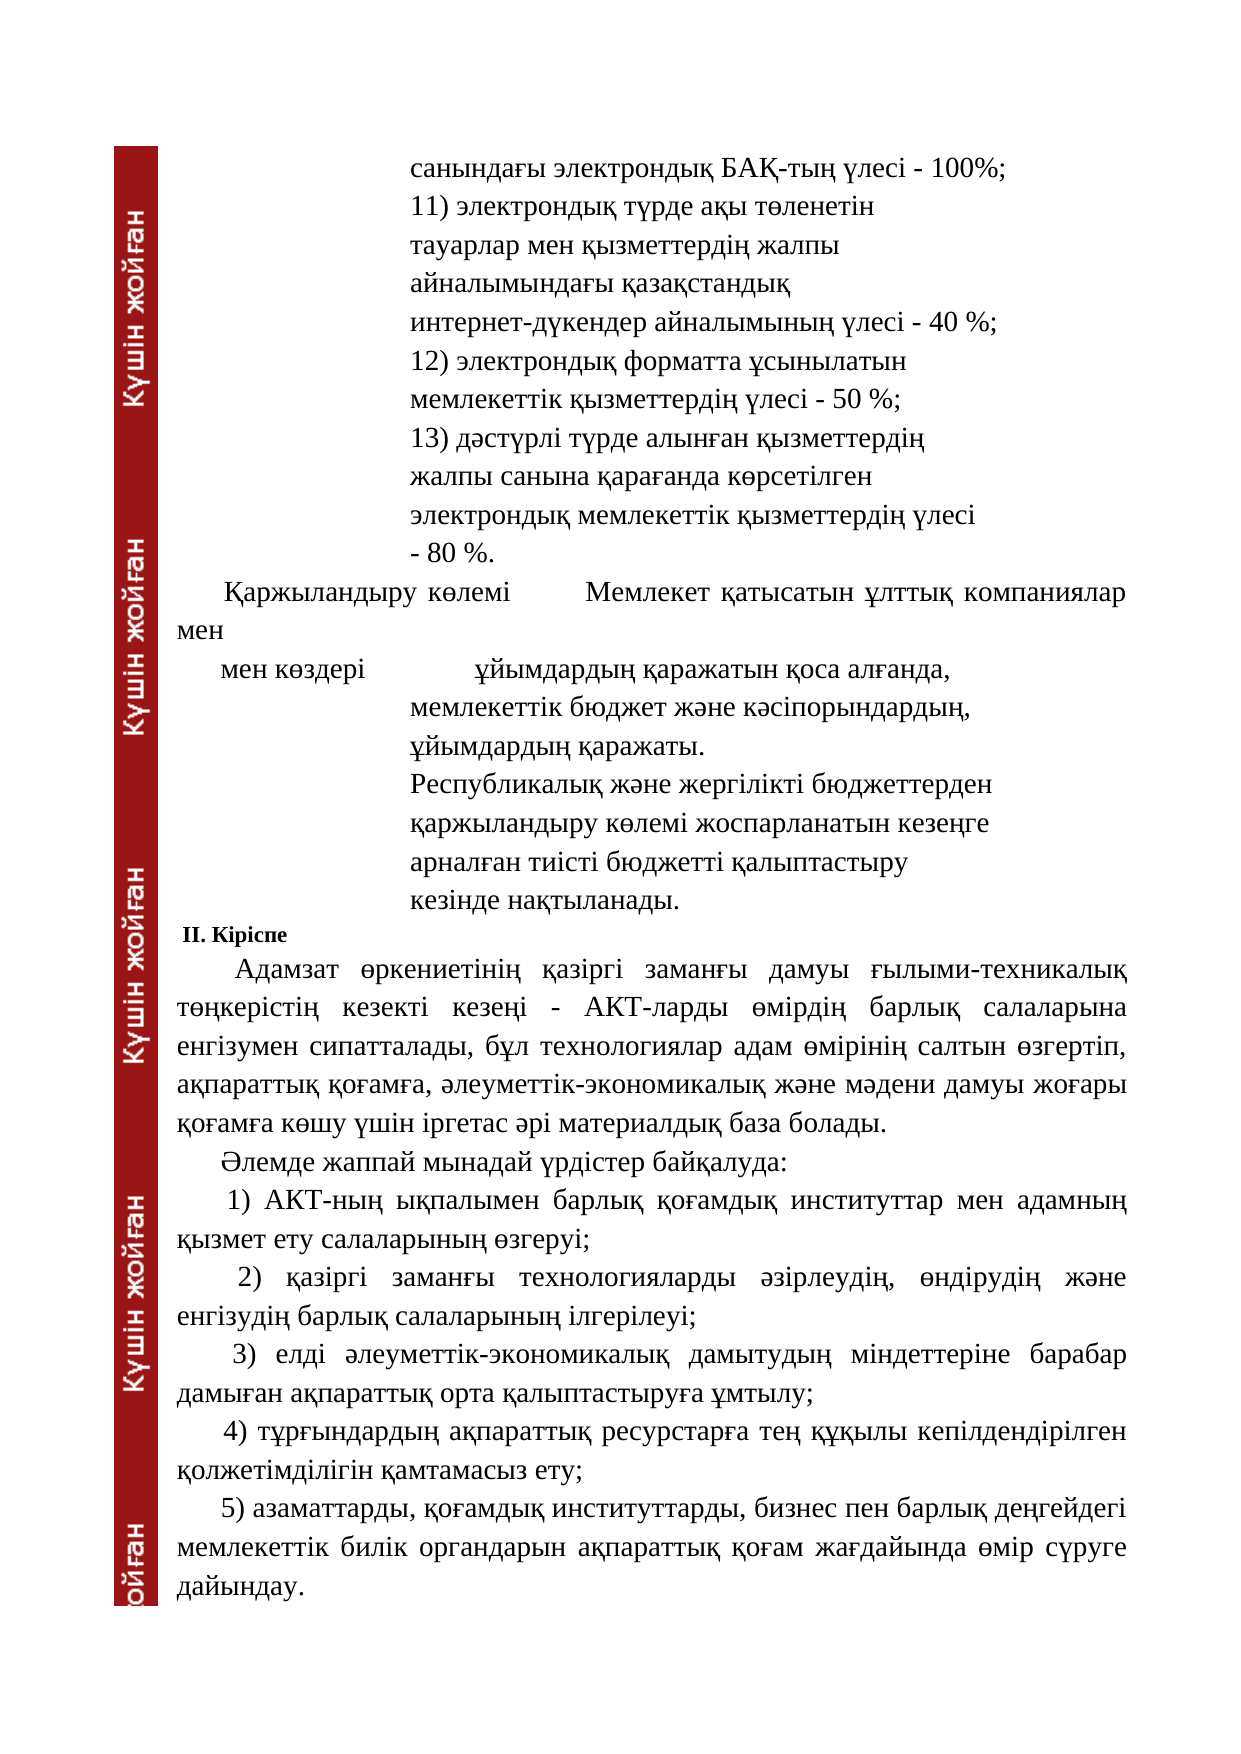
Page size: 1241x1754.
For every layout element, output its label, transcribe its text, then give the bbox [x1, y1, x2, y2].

text жалпы санына қарағанда көрсетілген [112, 458, 1128, 492]
text 12) электрондық форматта ұсынылатын [112, 343, 1128, 376]
text 11) электрондық түрде ақы төленетін [112, 188, 1128, 222]
text 2) қазіргі заманғы технологияларды әзірлеудің, өндірудің және енгізудің барлық салаларының ілгерілеуі; [112, 1259, 1128, 1331]
text 1) АКТ-ның ықпалымен барлық қоғамдық институттар мен адамның қызмет ету салаларының өзгеруі; [112, 1182, 1128, 1254]
text 4) тұрғындардың ақпараттық ресурстарға тең құқылы кепілдендірілген қолжетімділігін қамтамасыз ету; [112, 1413, 1128, 1486]
text - 80 %. [112, 535, 1128, 569]
picture [114, 1331, 158, 1336]
text Республикалық және жергілікті бюджеттерден [112, 767, 1128, 800]
picture [114, 1177, 158, 1182]
text электрондық мемлекеттік қызметтердің үлесі [112, 497, 1128, 530]
text айналымындағы қазақстандық [112, 266, 1128, 299]
picture [114, 1601, 158, 1606]
text тауарлар мен қызметтердің жалпы [112, 227, 1128, 261]
picture [114, 222, 158, 227]
text Әлемде жаппай мынадай үрдістер байқалуда: [112, 1144, 1128, 1177]
picture [114, 299, 158, 304]
picture [114, 569, 158, 574]
text мен көздері ұйымдардың қаражатын қоса алғанда, [112, 651, 1128, 684]
picture [114, 261, 158, 266]
picture [114, 338, 158, 343]
text мемлекеттік бюджет және кәсіпорындардың, [112, 689, 1128, 723]
picture [114, 415, 158, 420]
picture [114, 646, 158, 651]
picture [114, 800, 158, 805]
picture [114, 762, 158, 767]
picture [114, 1408, 158, 1413]
picture [114, 492, 158, 497]
picture [114, 146, 158, 150]
picture [114, 1254, 158, 1259]
text Қаржыландыру көлемі Мемлекет қатысатын ұлттық компаниялар мен [112, 574, 1128, 646]
picture [114, 453, 158, 458]
text кезінде нақтыланады. [112, 882, 1128, 916]
text 13) дәстүрлі түрде алынған қызметтердің [112, 420, 1128, 453]
text Адамзат өркениетінің қазіргі заманғы дамуы ғылыми-техникалық төңкерістің кезекті кезеңі - АКТ-ларды өмірдің барлық салаларына енгізумен сипатталады, бұл технологиялар адам өмірінің салтын өзгертіп, ақпараттық қоғамға, әлеуметтік-экономикалық және мәдени дамуы жоғары қоғамға көшу үшін іргетас әрі материалдық база болады. [112, 951, 1128, 1139]
text арналған тиісті бюджетті қалыптастыру [112, 844, 1128, 877]
text мемлекеттік қызметтердің үлесі - 50 %; [112, 381, 1128, 415]
text II. Кіріспе [112, 921, 1128, 947]
picture [114, 723, 158, 728]
text қаржыландыру көлемі жоспарланатын кезеңге [112, 805, 1128, 839]
picture [114, 530, 158, 535]
text ұйымдардың қаражаты. [112, 728, 1128, 762]
picture [114, 947, 158, 951]
picture [114, 183, 158, 188]
text 5) азаматтарды, қоғамдық институттарды, бизнес пен барлық деңгейдегі мемлекеттік билік органдарын ақпараттық қоғам жағдайында өмір сүруге дайындау. [112, 1491, 1128, 1601]
text 3) елді әлеуметтік-экономикалық дамытудың міндеттеріне барабар дамыған ақпараттық орта қалыптастыруға ұмтылу; [112, 1336, 1128, 1408]
picture [114, 1139, 158, 1144]
picture [114, 1486, 158, 1491]
text интернет-дүкендер айналымының үлесі - 40 %; [112, 304, 1128, 338]
picture [114, 839, 158, 844]
text санындағы электрондық БАҚ-тың үлесі - 100%; [112, 150, 1128, 183]
picture [114, 916, 158, 921]
picture [114, 877, 158, 882]
picture [114, 684, 158, 689]
picture [114, 376, 158, 381]
